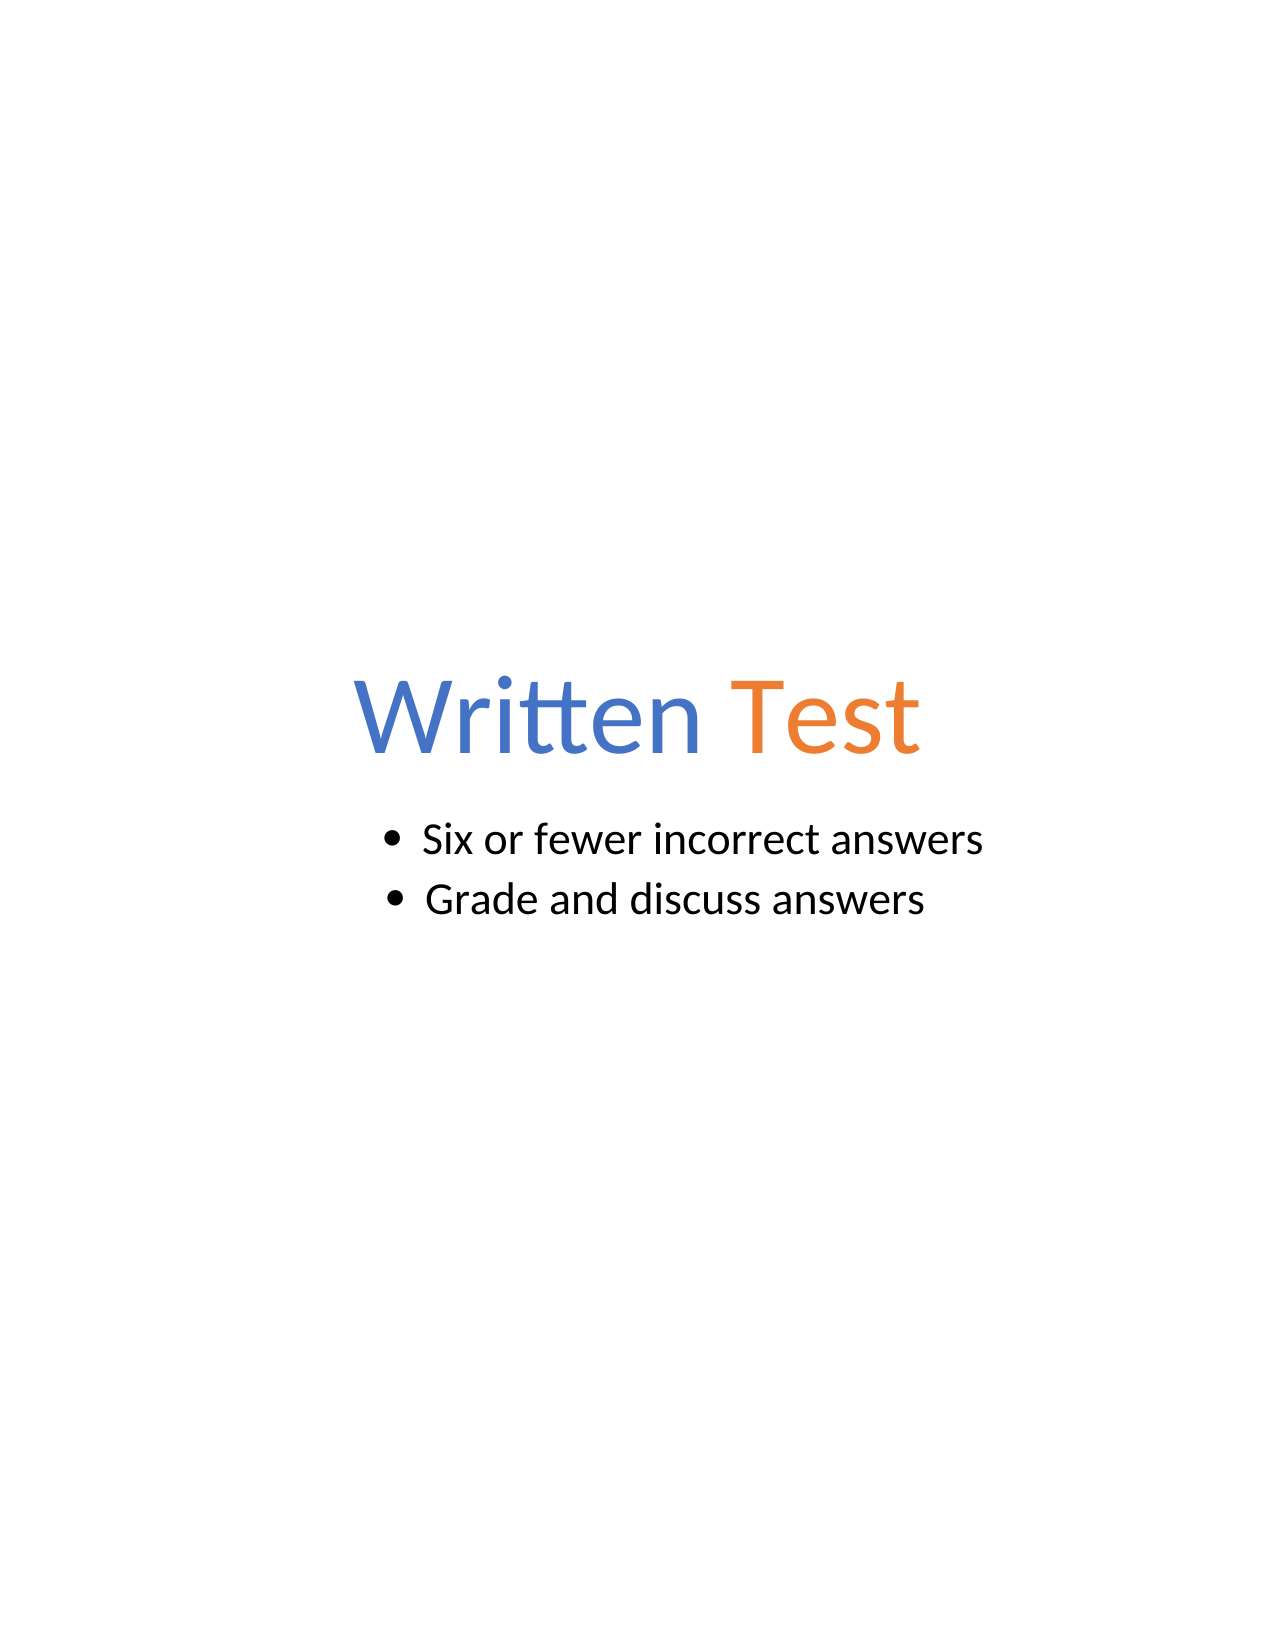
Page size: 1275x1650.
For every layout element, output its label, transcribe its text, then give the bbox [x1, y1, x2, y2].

list Six or fewer incorrect answers [244, 809, 1125, 866]
text Written Test [150, 645, 1125, 782]
list Grade and discuss answers [187, 870, 1125, 926]
